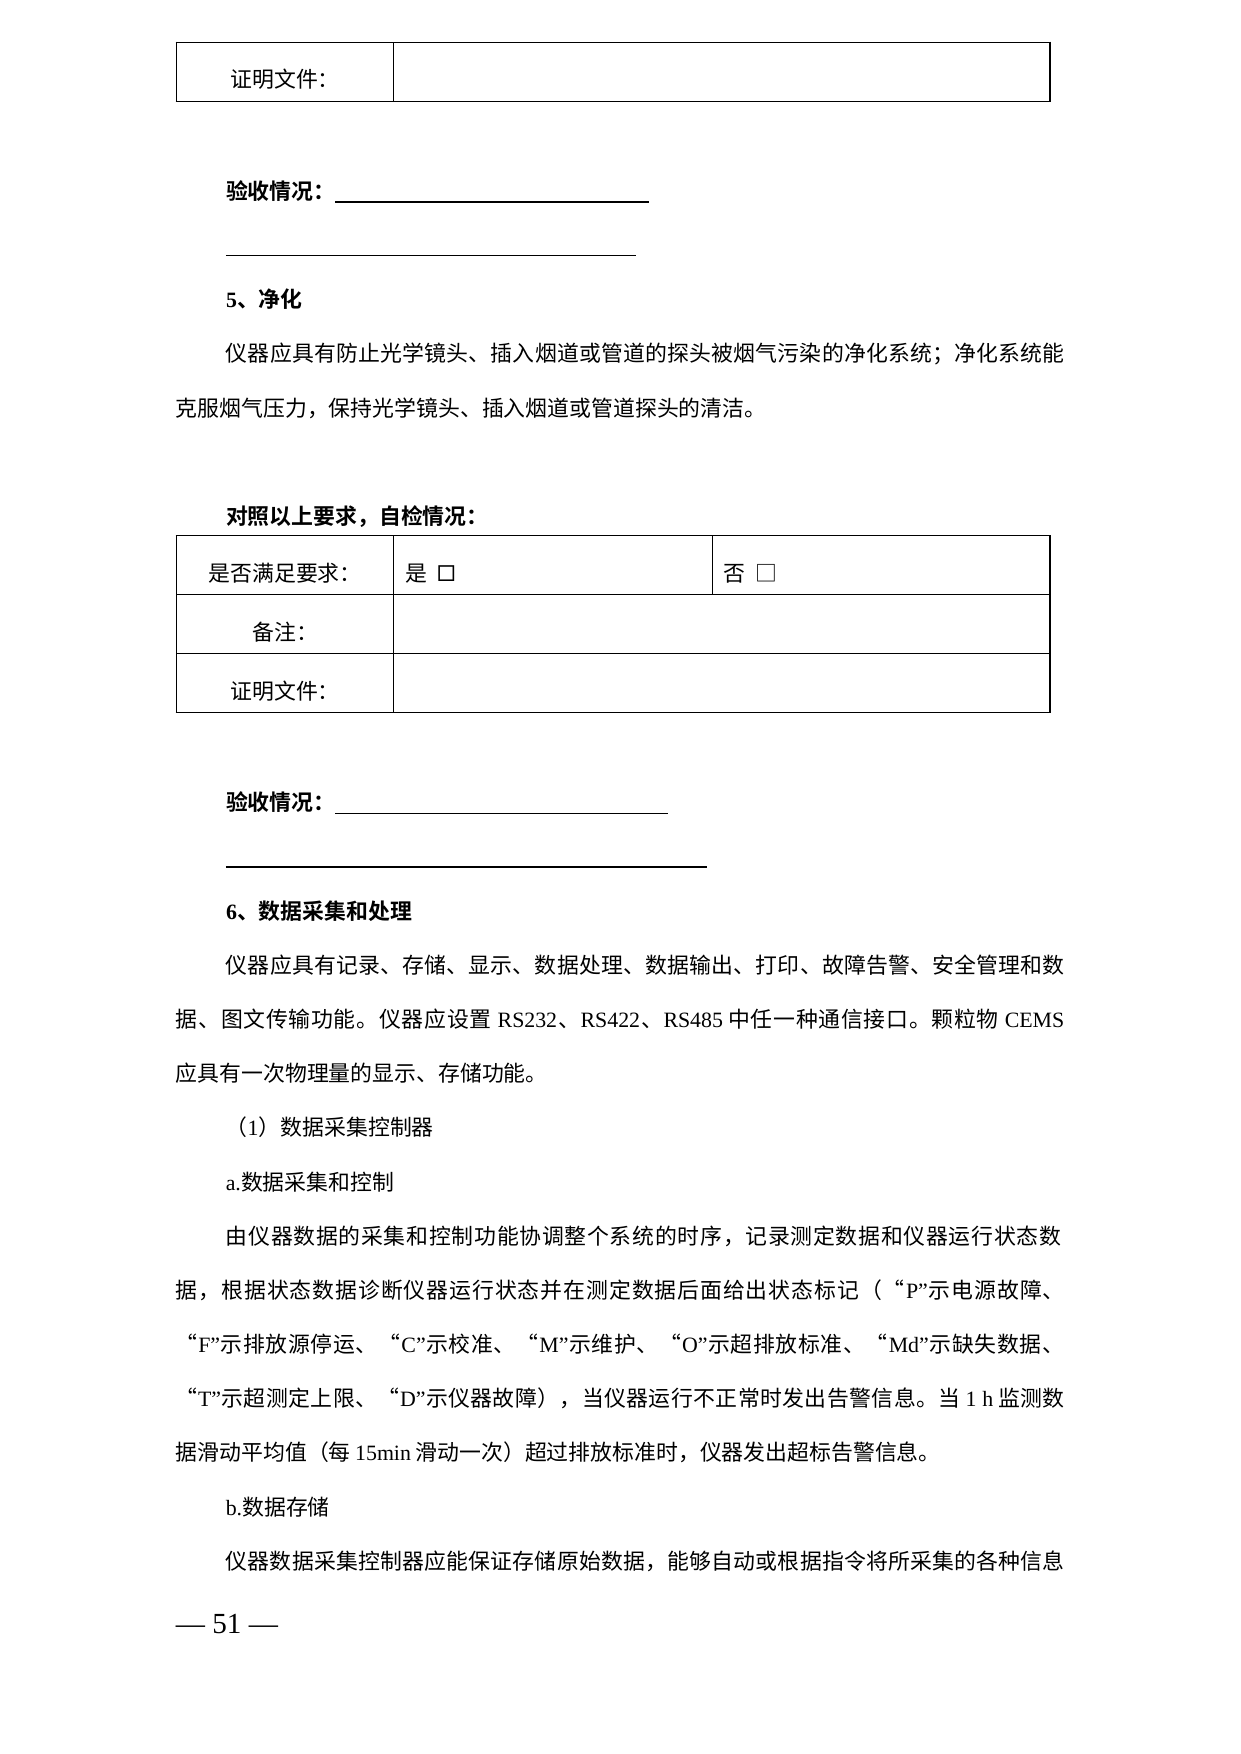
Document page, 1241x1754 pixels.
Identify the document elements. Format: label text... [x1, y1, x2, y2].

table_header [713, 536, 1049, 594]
text 5、净化 [176, 264, 1064, 318]
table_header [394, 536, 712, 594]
text 验收情况： [176, 156, 1064, 210]
text 由仪器数据的采集和控制功能协调整个系统的时序，记录测定数据和仪器运行状态数据，根据状态数据诊断仪器运行状态并在测定数据后面给出状态标记（“P”示电源故障、“F”示排放源停运、“C”示校准、“M”示维护、“O”示超排放标准、“Md”示缺失数据、“T”示超测定上限、“D”示仪器故障），当仪器运行不正常时发出告警信息。当1 h监测数据滑动平均值（每15min滑动一次）超过排放标准时，仪器发出超标告警信息。 [176, 1201, 1064, 1472]
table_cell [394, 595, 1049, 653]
text （1）数据采集控制器 [176, 1092, 1064, 1147]
text b.数据存储 [176, 1472, 1064, 1526]
text 验收情况： [176, 767, 1064, 822]
text 仪器应具有防止光学镜头、插入烟道或管道的探头被烟气污染的净化系统；净化系统能克服烟气压力，保持光学镜头、插入烟道或管道探头的清洁。 [176, 318, 1064, 427]
text 6、数据采集和处理 [176, 876, 1064, 930]
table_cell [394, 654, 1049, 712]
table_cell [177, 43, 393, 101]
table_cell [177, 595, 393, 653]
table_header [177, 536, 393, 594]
text a.数据采集和控制 [176, 1147, 1064, 1201]
text 仪器应具有记录、存储、显示、数据处理、数据输出、打印、故障告警、安全管理和数据、图文传输功能。仪器应设置RS232、RS422、RS485中任一种通信接口。颗粒物CEMS应具有一次物理量的显示、存储功能。 [176, 930, 1064, 1092]
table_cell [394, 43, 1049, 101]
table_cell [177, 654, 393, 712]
text 对照以上要求，自检情况： [176, 481, 1064, 535]
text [176, 1526, 1064, 1580]
